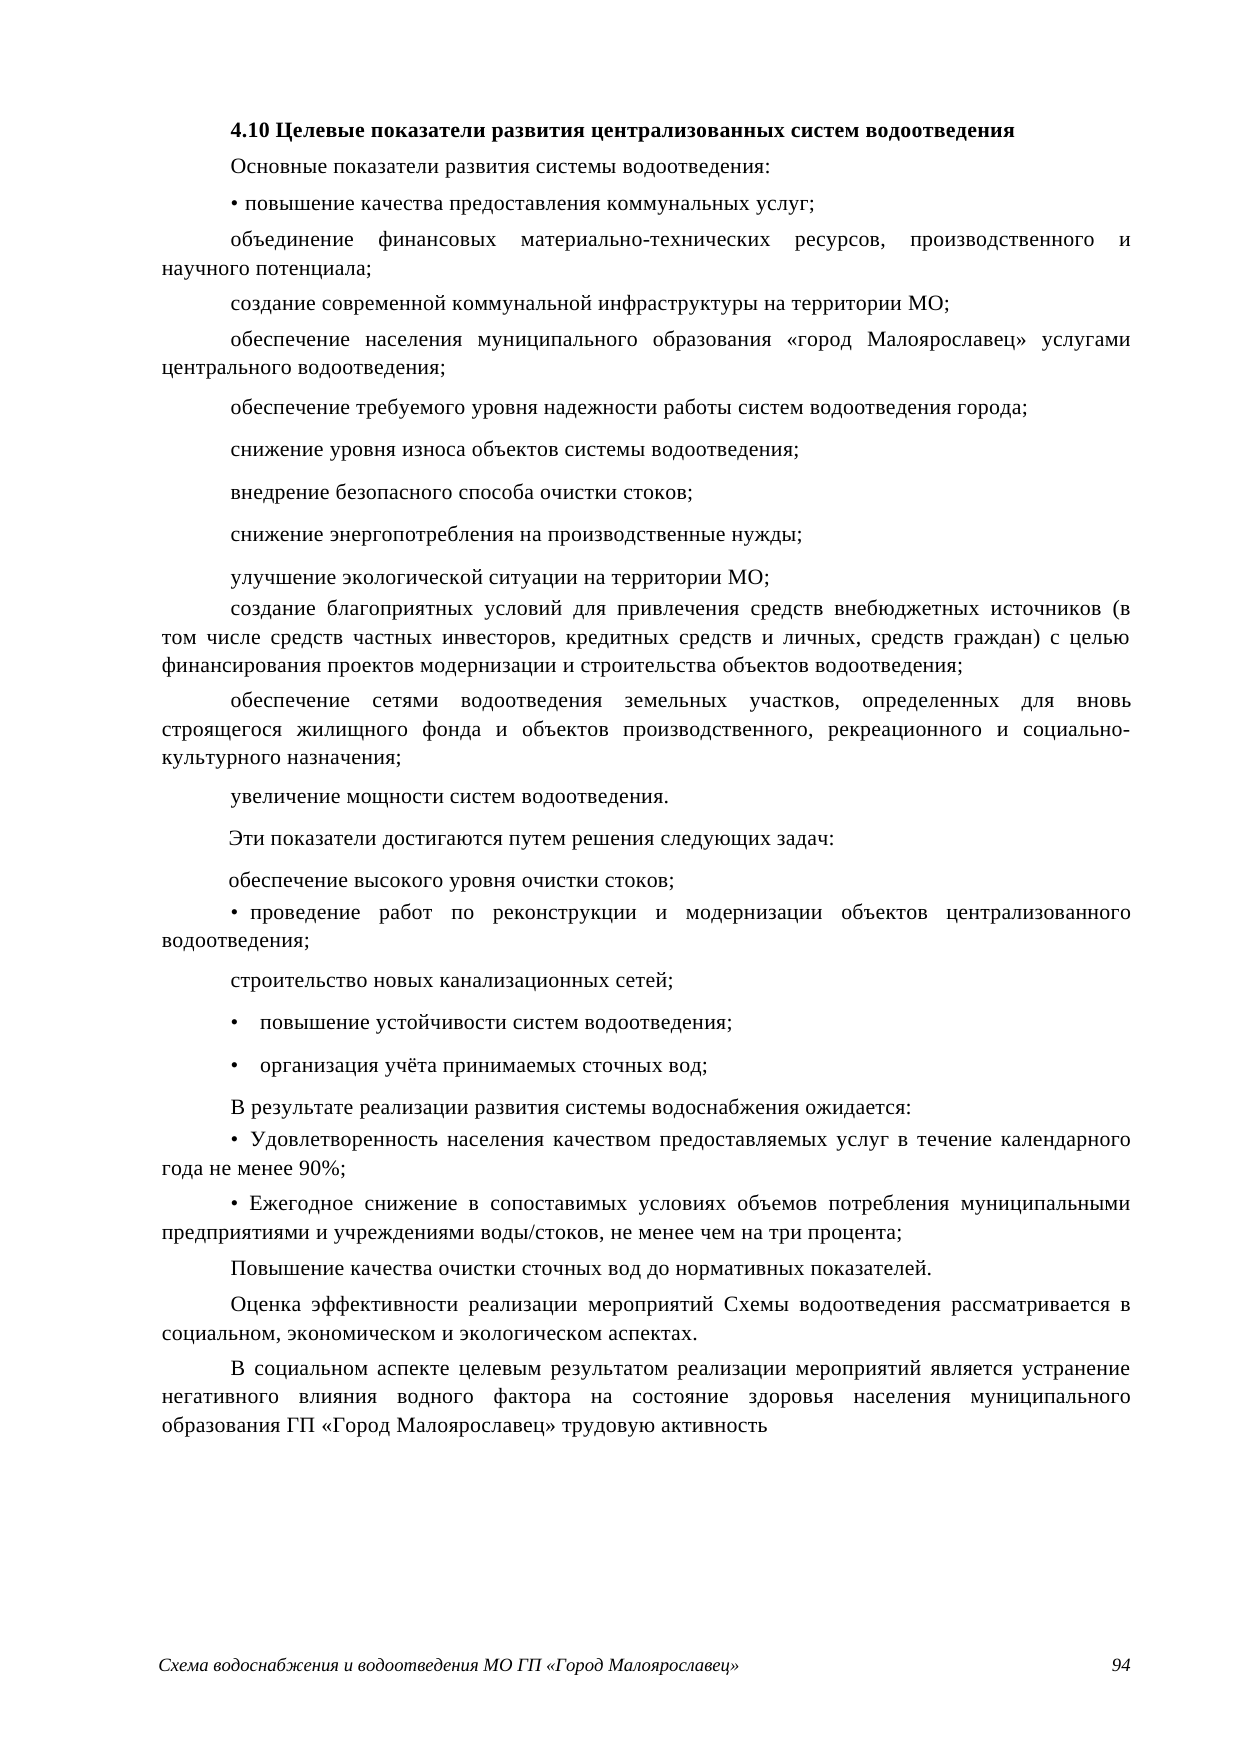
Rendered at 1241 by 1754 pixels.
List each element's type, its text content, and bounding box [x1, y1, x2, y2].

text Эти показатели достигаются путем решения следующих задач: обеспечение высокого уровня очистки стоков; [228, 812, 872, 896]
text создание современной коммунальной инфраструктуры на территории МО; [162, 293, 1134, 315]
list проведение работ по реконструкции и модернизации объектов централизованного водоотведения; [162, 896, 1132, 953]
text объединение финансовых материально-технических ресурсов, производственного и научного потенциала; [162, 223, 1132, 281]
text обеспечение требуемого уровня надежности работы систем водоотведения города; [162, 380, 1134, 423]
text обеспечение сетями водоотведения земельных участков, определенных для вновь строящегося жилищного фонда и объектов производственного, рекреационного и социально-культурного назначения; [162, 685, 1132, 770]
text обеспечение населения муниципального образования «город Малоярославец» услугами центрального водоотведения; [162, 324, 1132, 380]
list повышение качества предоставления коммунальных услуг; [162, 192, 1134, 214]
list организация учёта принимаемых сточных вод; [162, 1038, 1134, 1081]
text В социальном аспекте целевым результатом реализации мероприятий является устранение негативного влияния водного фактора на состояние здоровья населения муниципального образования ГП «Город Малоярославец» трудовую активность [162, 1352, 1132, 1438]
text Повышение качества очистки сточных вод до нормативных показателей. [162, 1257, 1134, 1279]
text 94 [1112, 1657, 1130, 1676]
text снижение энергопотребления на производственные нужды; [162, 508, 1134, 550]
text внедрение безопасного способа очистки стоков; [162, 465, 1134, 508]
text Оценка эффективности реализации мероприятий Схемы водоотведения рассматривается в социальном, экономическом и экологическом аспектах. [162, 1288, 1132, 1346]
text Основные показатели развития системы водоотведения: [162, 156, 1134, 178]
text снижение уровня износа объектов системы водоотведения; [162, 423, 1134, 465]
list повышение устойчивости систем водоотведения; [162, 996, 1134, 1038]
text Схема водоснабжения и водоотведения МО ГП «Город Малоярославец» [158, 1657, 740, 1676]
text улучшение экологической ситуации на территории МО; [162, 550, 1134, 593]
text строительство новых канализационных сетей; [162, 953, 1134, 996]
list Удовлетворенность населения качеством предоставляемых услуг в течение календарного года не менее 90%; [162, 1123, 1132, 1181]
text увеличение мощности систем водоотведения. [162, 770, 1134, 812]
list Ежегодное снижение в сопоставимых условиях объемов потребления муниципальными предприятиями и учреждениями воды/стоков, не менее чем на три процента; [162, 1187, 1132, 1245]
text создание благоприятных условий для привлечения средств внебюджетных источников (в том числе средств частных инвесторов, кредитных средств и личных, средств граждан) с целью финансирования проектов модернизации и строительства объектов водоотведения; [162, 593, 1132, 678]
text В результате реализации развития системы водоснабжения ожидается: [162, 1081, 1134, 1123]
text 4.10 Целевые показатели развития централизованных систем водоотведения [162, 120, 1134, 142]
